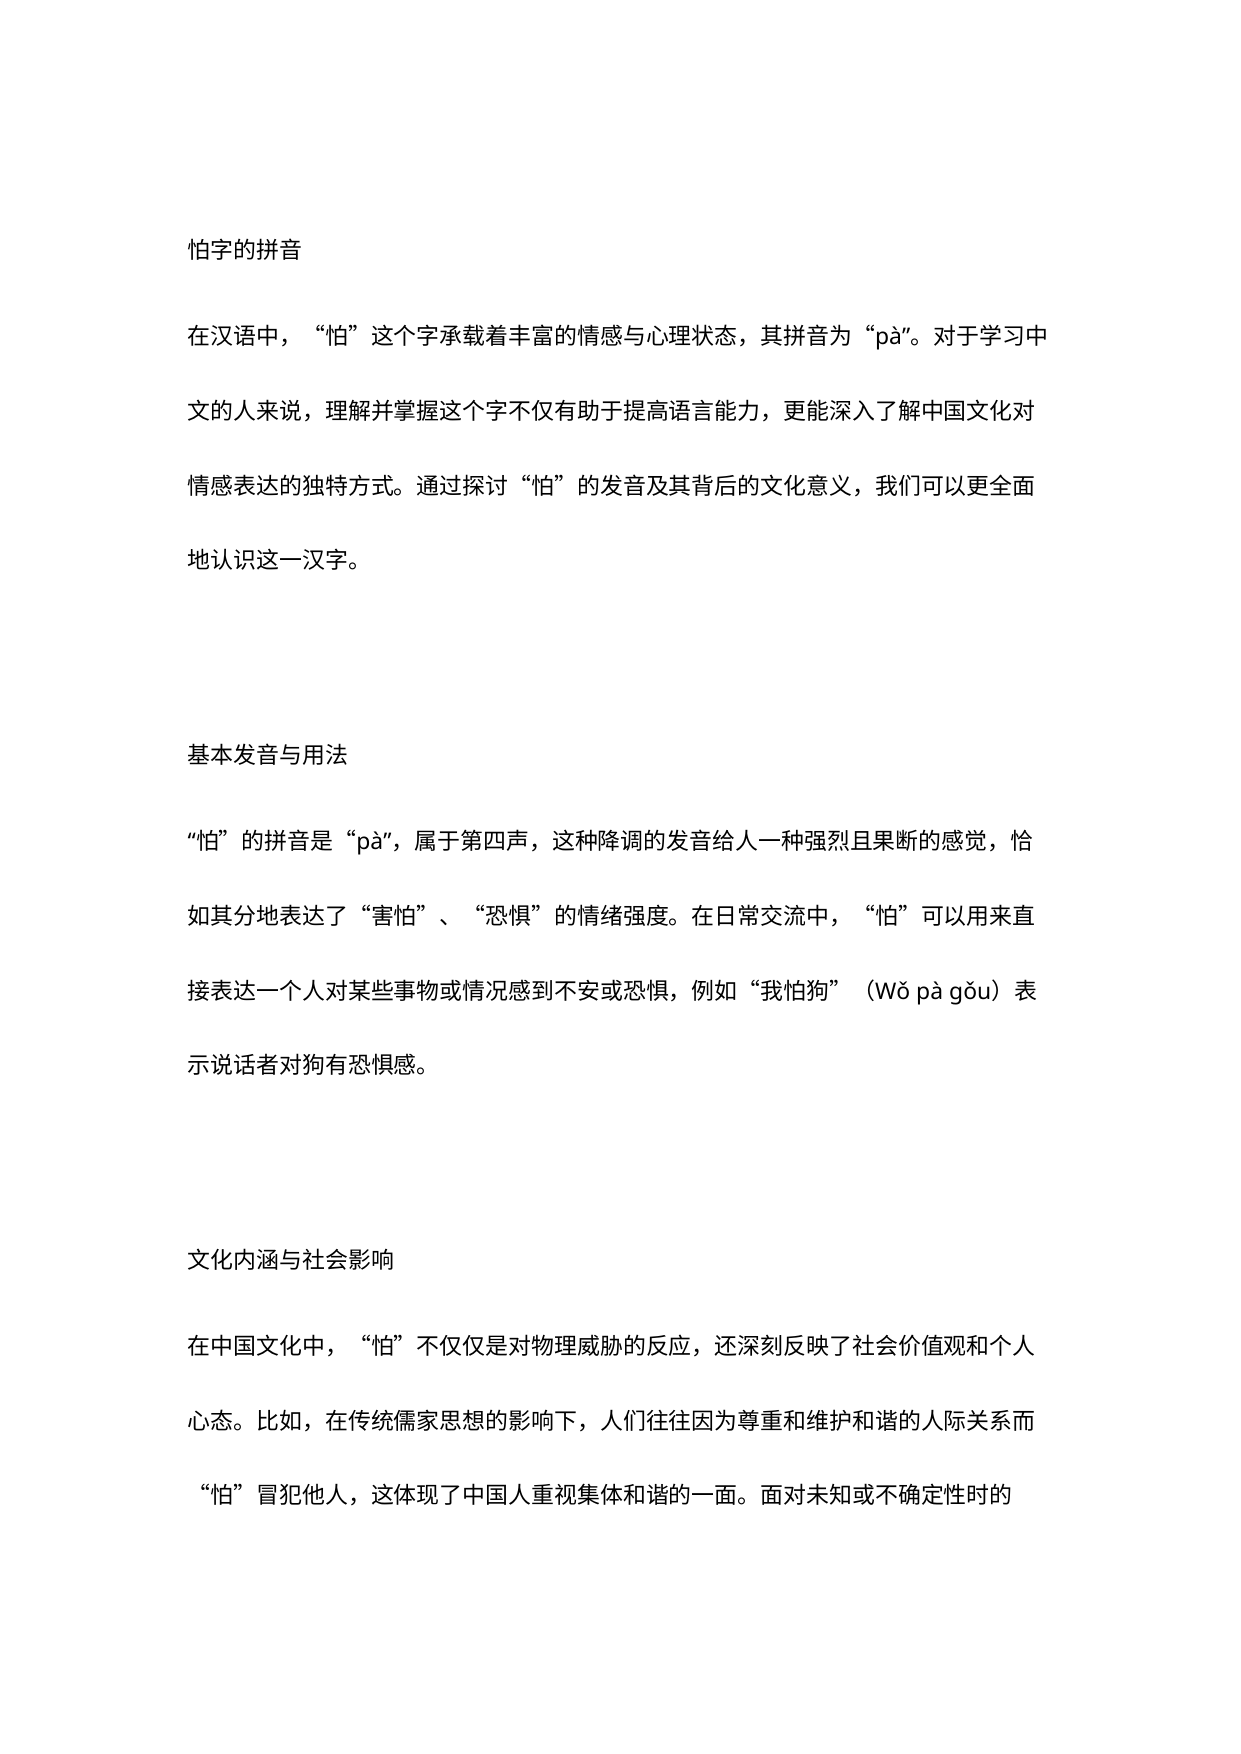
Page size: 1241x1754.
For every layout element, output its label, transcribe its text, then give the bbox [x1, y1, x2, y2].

text 在汉语中，“怕”这个字承载着丰富的情感与心理状态，其拼音为“pà”。对于学习中文的人来说，理解并掌握这个字不仅有助于提高语言能力，更能深入了解中国文化对情感表达的独特方式。通过探讨“怕”的发音及其背后的文化意义，我们可以更全面地认识这一汉字。 [187, 302, 1053, 591]
text 文化内涵与社会影响 [187, 1226, 1053, 1291]
text “怕”的拼音是“pà”，属于第四声，这种降调的发音给人一种强烈且果断的感觉，恰如其分地表达了“害怕”、“恐惧”的情绪强度。在日常交流中，“怕”可以用来直接表达一个人对某些事物或情况感到不安或恐惧，例如“我怕狗”（Wǒ pà gǒu）表示说话者对狗有恐惧感。 [187, 807, 1053, 1096]
text 基本发音与用法 [187, 721, 1053, 786]
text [187, 1312, 1053, 1527]
text 怕字的拼音 [187, 216, 1053, 281]
